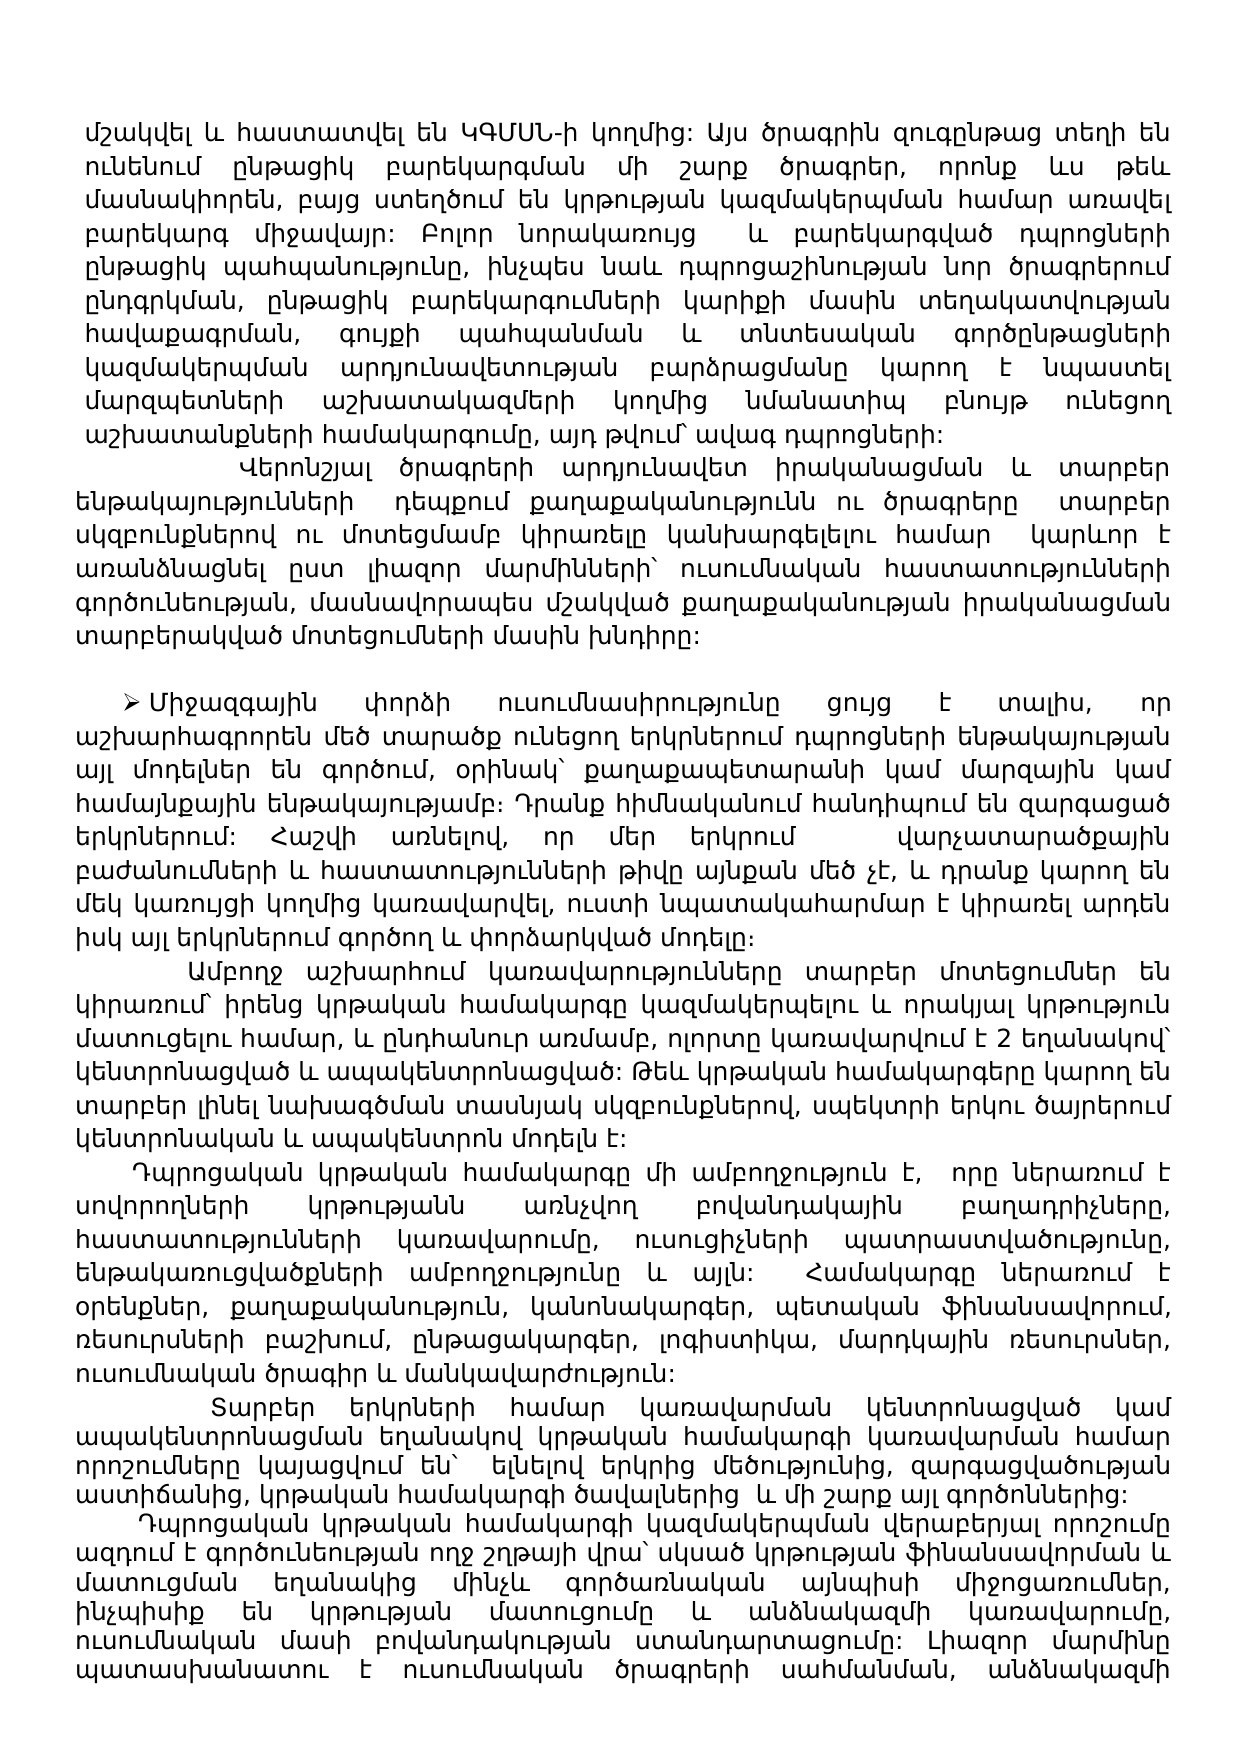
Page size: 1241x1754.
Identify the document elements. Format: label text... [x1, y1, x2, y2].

text Տարբեր երկրների համար կառավարման կենտրոնացված կամ ապակենտրոնացման եղանակով կրթական համակարգի կառավարման համար որոշումները կայացվում են՝ ելնելով երկրից մեծությունից, զարգացվածության աստիճանից, կրթական համակարգի ծավալներից և մի շարք այլ գործոններից: [75, 1393, 1172, 1509]
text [75, 1509, 1172, 1684]
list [84, 118, 1172, 449]
text Վերոնշյալ ծրագրերի արդյունավետ իրականացման և տարբեր ենթակայությունների դեպքում քաղաքականությունն ու ծրագրերը տարբեր սկզբունքներով ու մոտեցմամբ կիրառելը կանխարգելելու համար կարևոր է առանձնացնել ըստ լիազոր մարմինների՝ ուսումնական հաստատությունների գործունեության, մասնավորապես մշակված քաղաքականության իրականացման տարբերակված մոտեցումների մասին խնդիրը: [75, 453, 1172, 650]
list Միջազգային փորձի ուսումնասիրությունը ցույց է տալիս, որ աշխարհագրորեն մեծ տարածք ունեցող երկրներում դպրոցների ենթակայության այլ մոդելներ են գործում, օրինակ՝ քաղաքապետարանի կամ մարզային կամ համայնքային ենթակայությամբ։ Դրանք հիմնականում հանդիպում են զարգացած երկրներում: Հաշվի առնելով, որ մեր երկրում վարչատարածքային բաժանումների և հաստատությունների թիվը այնքան մեծ չէ, և դրանք կարող են մեկ կառույցի կողմից կառավարվել, ուստի նպատակահարմար է կիրառել արդեն իսկ այլ երկրներում գործող և փորձարկված մոդելը։ [75, 688, 1172, 952]
text Ամբողջ աշխարհում կառավարությունները տարբեր մոտեցումներ են կիրառում՝ իրենց կրթական համակարգը կազմակերպելու և որակյալ կրթություն մատուցելու համար, և ընդհանուր առմամբ, ոլորտը կառավարվում է 2 եղանակով՝ կենտրոնացված և ապակենտրոնացված: Թեև կրթական համակարգերը կարող են տարբեր լինել նախագծման տասնյակ սկզբունքներով, սպեկտրի երկու ծայրերում կենտրոնական և ապակենտրոն մոդելն է: [75, 957, 1172, 1153]
text Դպրոցական կրթական համակարգը մի ամբողջություն է, որը ներառում է սովորողների կրթությանն առնչվող բովանդակային բաղադրիչները, հաստատությունների կառավարումը, ուսուցիչների պատրաստվածությունը, ենթակառուցվածքների ամբողջությունը և այլն: Համակարգը ներառում է օրենքներ, քաղաքականություն, կանոնակարգեր, պետական ​​ֆինանսավորում, ռեսուրսների բաշխում, ընթացակարգեր, լոգիստիկա, մարդկային ռեսուրսներ, ուսումնական ծրագիր և մանկավարժություն: [75, 1158, 1172, 1388]
